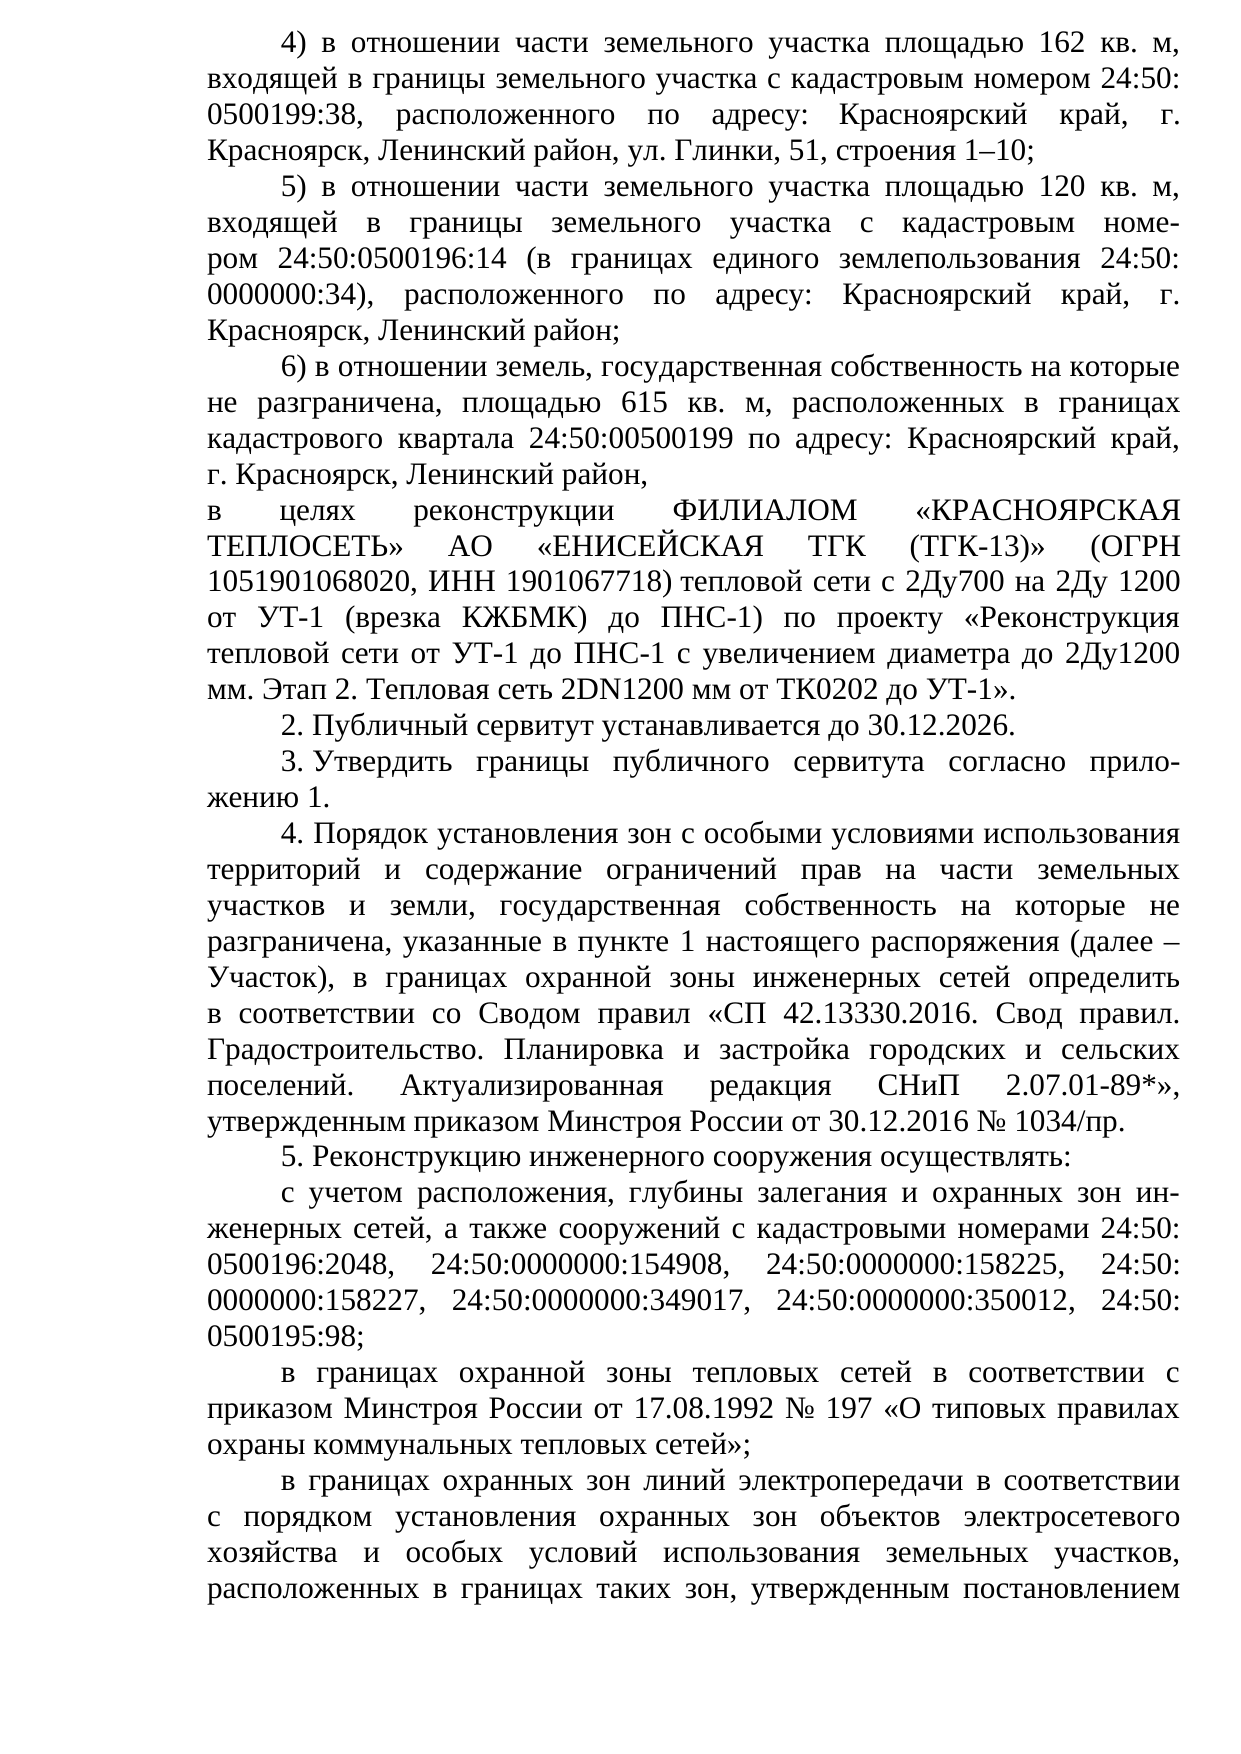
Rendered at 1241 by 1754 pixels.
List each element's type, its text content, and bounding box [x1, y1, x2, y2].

text 4) в отношении части земельного участка площадью 162 кв. м, входящей в границы земельного участка с кадастровым номером 24:50: 0500199:38, расположенного по адресу: Красноярский край, г. Красноярск, Ленинский район, ул. Глинки, 51, строения 1–10; [207, 24, 1181, 167]
text в границах охранной зоны тепловых сетей в соответствии с приказом Минстроя России от 17.08.1992 № 197 «О типовых правилах охраны коммунальных тепловых сетей»; [207, 1353, 1181, 1461]
text 6) в отношении земель, государственная собственность на которые не разграничена, площадью 615 кв. м, расположенных в границах кадастрового квартала 24:50:00500199 по адресу: Красноярский край, г. Красноярск, Ленинский район, [207, 347, 1181, 491]
text 5. Реконструкцию инженерного сооружения осуществлять: [207, 1138, 1181, 1174]
text 2. Публичный сервитут устанавливается до 30.12.2026. [207, 706, 1181, 742]
text 5) в отношении части земельного участка площадью 120 кв. м, входящей в границы земельного участка с кадастровым номе- ром 24:50:0500196:14 (в границах единого землепользования 24:50: 0000000:34), расположенного по адресу: Красноярский край, г. Красноярск, Ленинский район; [207, 167, 1181, 347]
text 4. Порядок установления зон с особыми условиями использования территорий и содержание ограничений прав на части земельных участков и земли, государственная собственность на которые не разграничена, указанные в пункте 1 настоящего распоряжения (далее – Участок), в границах охранной зоны инженерных сетей определить в соответствии со Сводом правил «СП 42.13330.2016. Свод правил. Градостроительство. Планировка и застройка городских и сельских поселений. Актуализированная редакция СНиП 2.07.01-89*», утвержденным приказом Минстроя России от 30.12.2016 № 1034/пр. [207, 814, 1181, 1138]
text в целях реконструкции ФИЛИАЛОМ «КРАСНОЯРСКАЯ ТЕПЛОСЕТЬ» АО «ЕНИСЕЙСКАЯ ТГК (ТГК-13)» (ОГРН 1051901068020, ИНН 1901067718) тепловой сети с 2Ду700 на 2Ду 1200 от УТ-1 (врезка КЖБМК) до ПНС-1) по проекту «Реконструкция тепловой сети от УТ-1 до ПНС-1 с увеличением диаметра до 2Ду1200 мм. Этап 2. Тепловая сеть 2DN1200 мм от ТК0202 до УТ-1». [207, 491, 1181, 706]
text с учетом расположения, глубины залегания и охранных зон ин-женерных сетей, а также сооружений с кадастровыми номерами 24:50: 0500196:2048, 24:50:0000000:154908, 24:50:0000000:158225, 24:50: 0000000:158227, 24:50:0000000:349017, 24:50:0000000:350012, 24:50: 0500195:98; [207, 1174, 1181, 1353]
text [207, 1461, 1181, 1605]
text 3. Утвердить границы публичного сервитута согласно прило-жению 1. [207, 742, 1181, 814]
